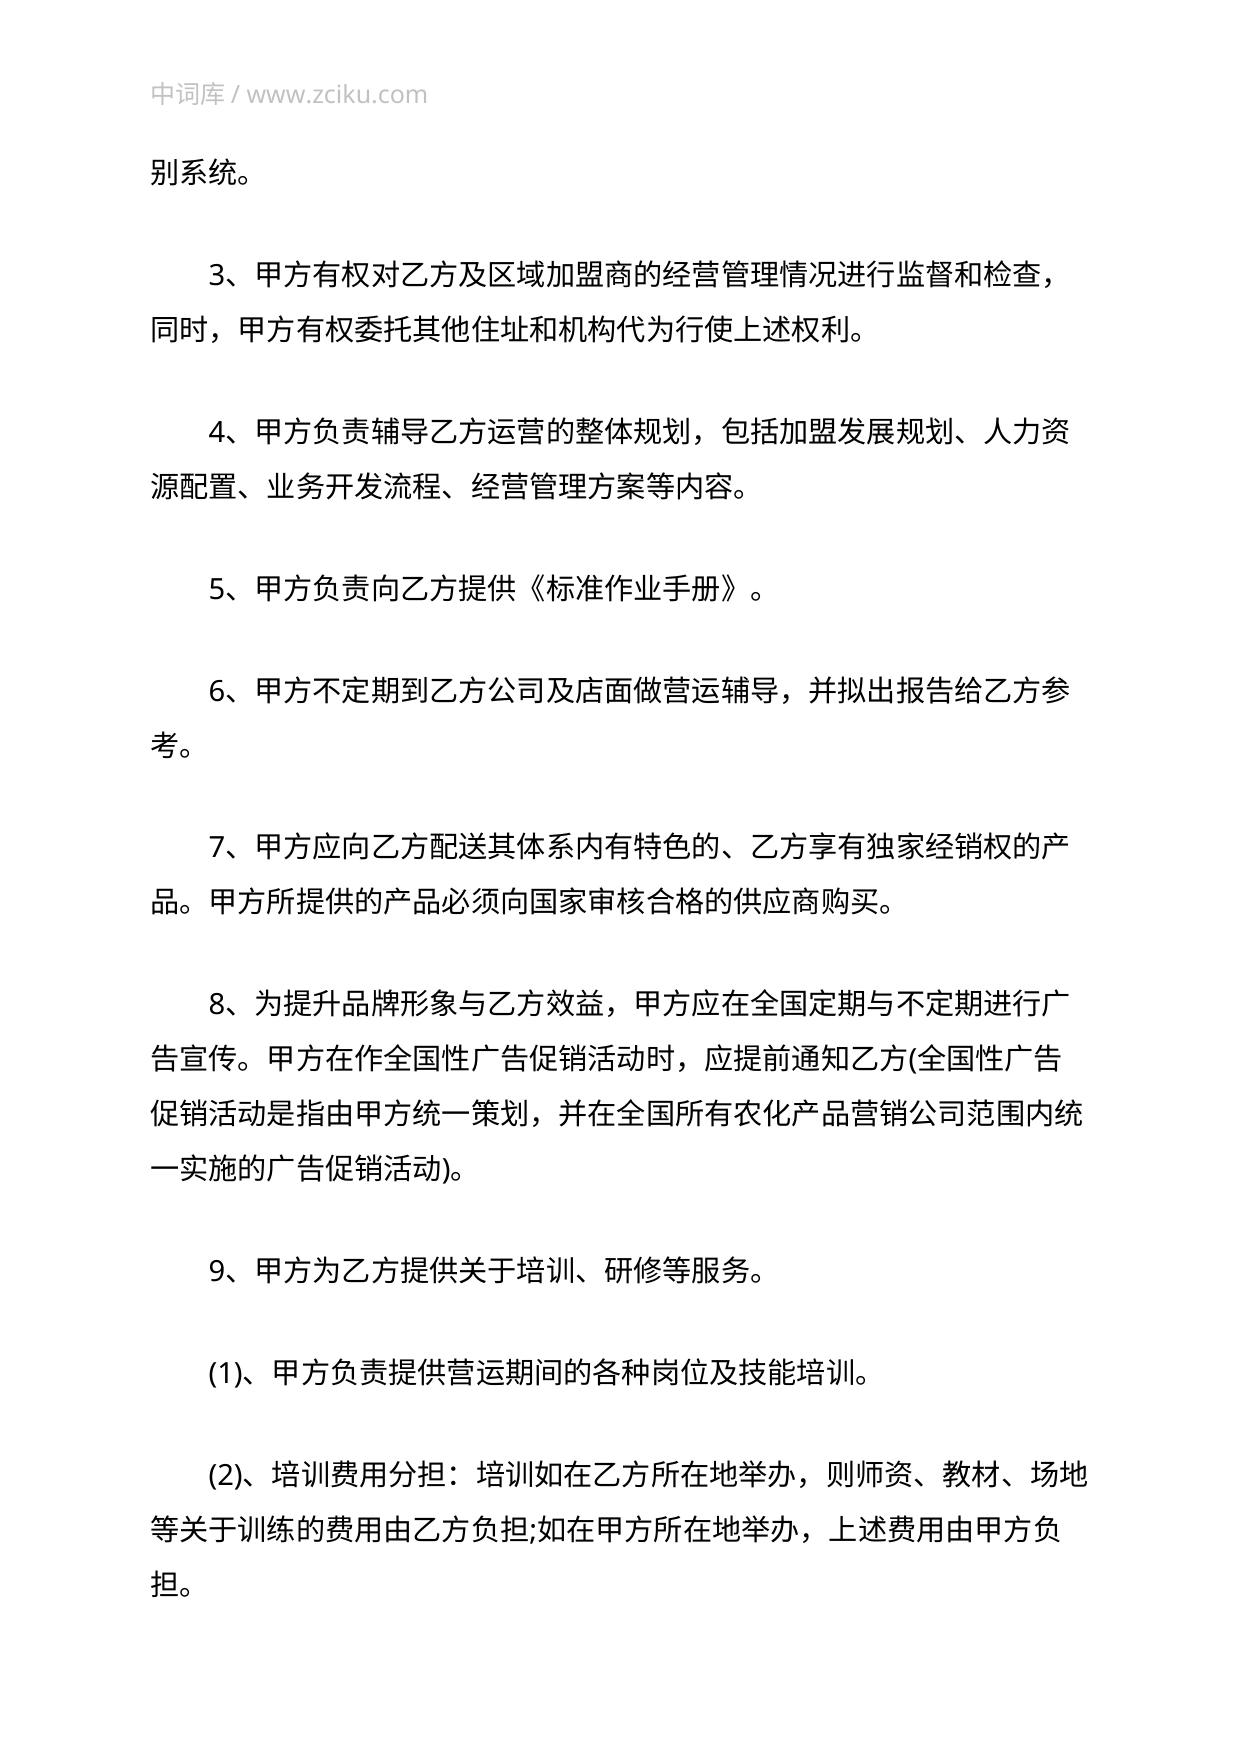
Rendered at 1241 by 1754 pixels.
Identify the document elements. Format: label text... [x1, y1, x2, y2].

text 9、甲方为乙方提供关于培训、研修等服务。 [150, 1248, 1090, 1290]
text 7、甲方应向乙方配送其体系内有特色的、乙方享有独家经销权的产品。甲方所提供的产品必须向国家审核合格的供应商购买。 [150, 824, 1090, 921]
text 6、甲方不定期到乙方公司及店面做营运辅导，并拟出报告给乙方参考。 [150, 667, 1090, 764]
text 8、为提升品牌形象与乙方效益，甲方应在全国定期与不定期进行广告宣传。甲方在作全国性广告促销活动时，应提前通知乙方(全国性广告促销活动是指由甲方统一策划，并在全国所有农化产品营销公司范围内统一实施的广告促销活动)。 [150, 981, 1090, 1188]
text 4、甲方负责辅导乙方运营的整体规划，包括加盟发展规划、人力资源配置、业务开发流程、经营管理方案等内容。 [150, 408, 1090, 506]
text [150, 150, 1090, 192]
text 3、甲方有权对乙方及区域加盟商的经营管理情况进行监督和检查，同时，甲方有权委托其他住址和机构代为行使上述权利。 [150, 252, 1090, 349]
text 5、甲方负责向乙方提供《标准作业手册》。 [150, 565, 1090, 608]
text (2)、培训费用分担：培训如在乙方所在地举办，则师资、教材、场地等关于训练的费用由乙方负担;如在甲方所在地举办，上述费用由甲方负担。 [150, 1452, 1090, 1604]
text (1)、甲方负责提供营运期间的各种岗位及技能培训。 [150, 1350, 1090, 1392]
